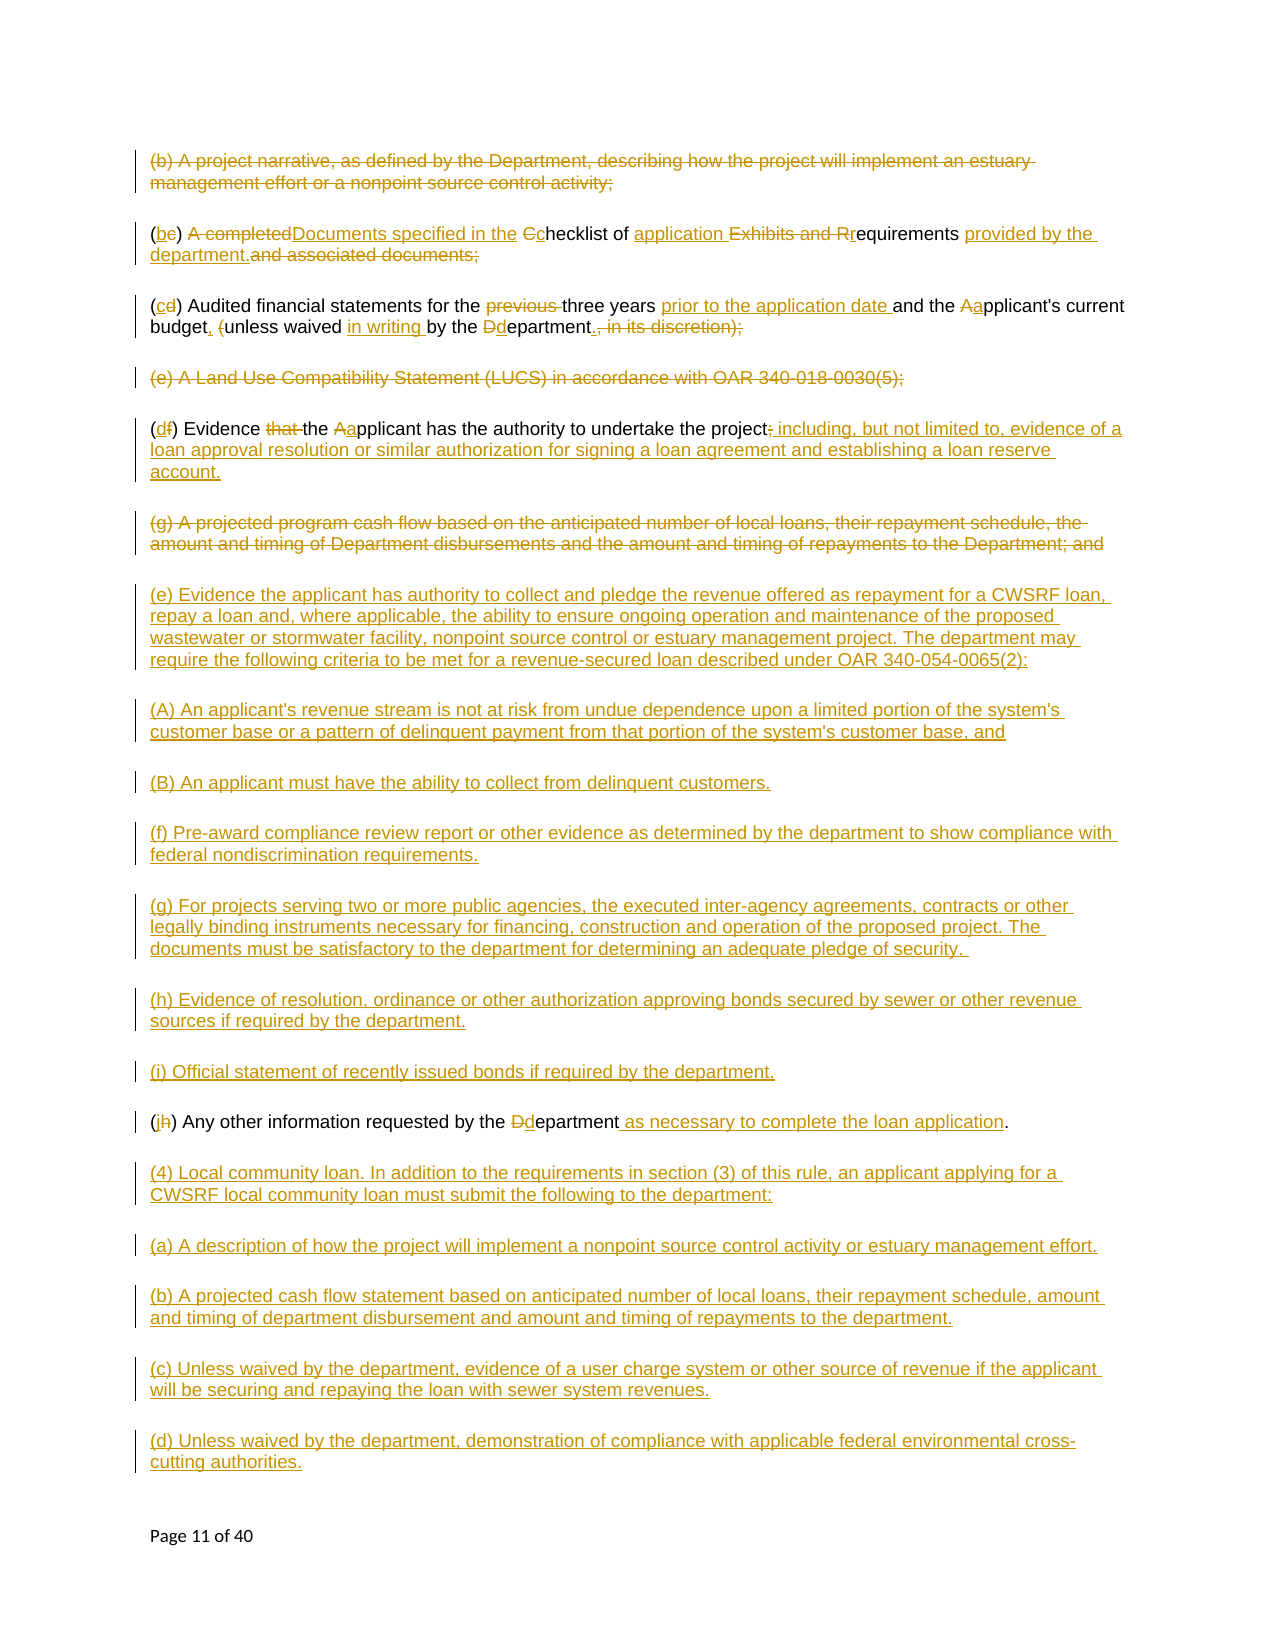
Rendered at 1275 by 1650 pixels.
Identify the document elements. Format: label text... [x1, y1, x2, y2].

text () Audited financial statements for the three years and the pplicant's current budget unless waived by the epartment [150, 294, 1125, 338]
text () hecklist of equirements [150, 222, 1125, 265]
text () Any other information requested by the epartment. [150, 1111, 1125, 1133]
text () Evidence the pplicant has the authority to undertake the project [150, 418, 1125, 482]
